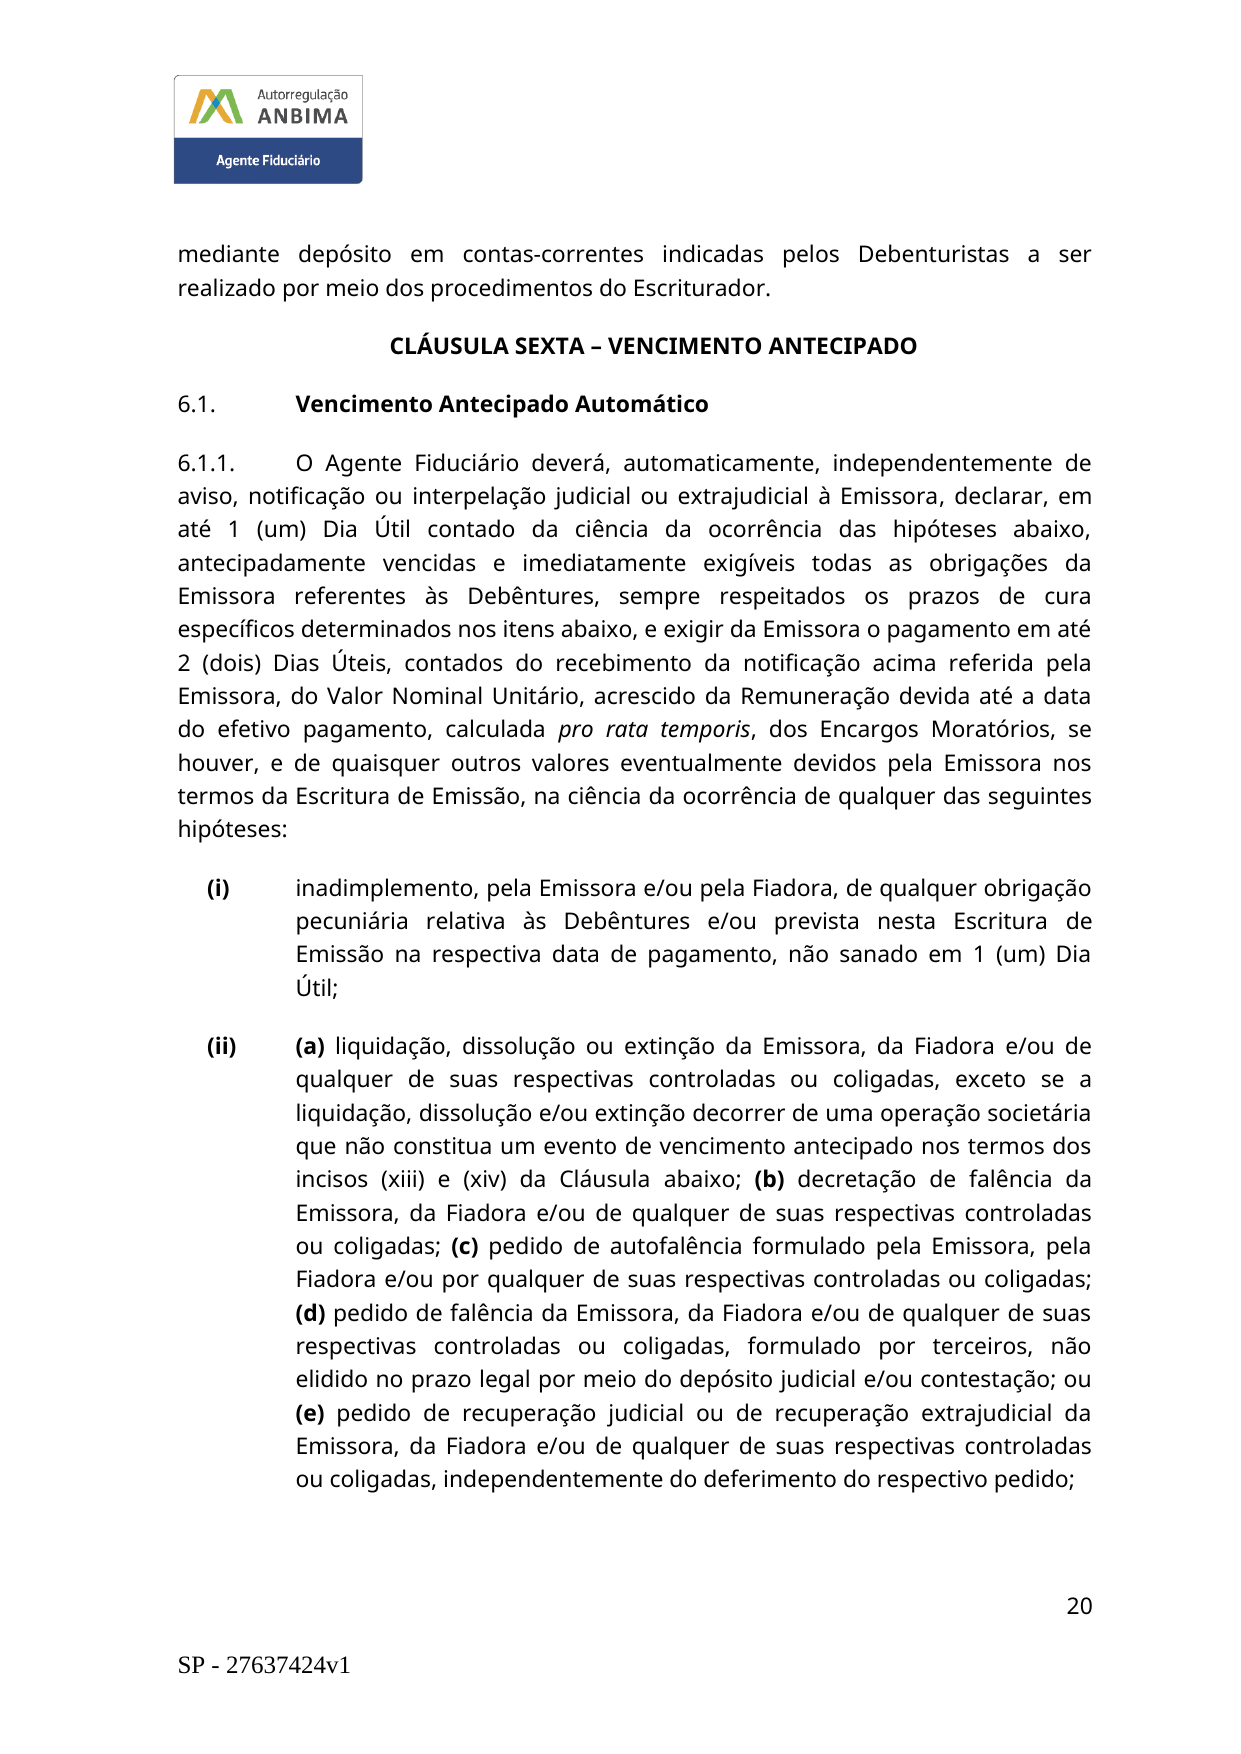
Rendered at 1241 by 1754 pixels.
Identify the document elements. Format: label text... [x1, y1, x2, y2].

list Vencimento Antecipado Automático [177, 386, 1092, 419]
list (a) liquidação, dissolução ou extinção da Emissora, da Fiadora e/ou de qualquer de suas respectivas controladas ou coligadas, exceto se a liquidação, dissolução e/ou extinção decorrer de uma operação societária que não constitua um evento de vencimento antecipado nos termos dos incisos (xiii) e (xiv) da Cláusula 6.2.1 abaixo; (b) decretação de falência da Emissora, da Fiadora e/ou de qualquer de suas respectivas controladas ou coligadas; (c) pedido de autofalência formulado pela Emissora, pela Fiadora e/ou por qualquer de suas respectivas controladas ou coligadas; (d) pedido de falência da Emissora, da Fiadora e/ou de qualquer de suas respectivas controladas ou coligadas, formulado por terceiros, não elidido no prazo legal por meio do depósito judicial e/ou contestação; ou (e) pedido de recuperação judicial ou de recuperação extrajudicial da Emissora, da Fiadora e/ou de qualquer de suas respectivas controladas ou coligadas, independentemente do deferimento do respectivo pedido; [207, 1028, 1092, 1494]
list inadimplemento, pela Emissora e/ou pela Fiadora, de qualquer obrigação pecuniária relativa às Debêntures e/ou prevista nesta Escritura de Emissão na respectiva data de pagamento, não sanado em 1 (um) Dia Útil; [207, 869, 1092, 1003]
list CLÁUSULA SEXTA – VENCIMENTO ANTECIPADO [177, 328, 1092, 361]
picture [173, 75, 363, 184]
list O Agente Fiduciário deverá, automaticamente, independentemente de aviso, notificação ou interpelação judicial ou extrajudicial à Emissora, declarar, em até 1 (um) Dia Útil contado da ciência da ocorrência das hipóteses abaixo, antecipadamente vencidas e imediatamente exigíveis todas as obrigações da Emissora referentes às Debêntures, sempre respeitados os prazos de cura específicos determinados nos itens abaixo, e exigir da Emissora o pagamento em até 2 (dois) Dias Úteis, contados do recebimento da notificação acima referida pela Emissora, do Valor Nominal Unitário, acrescido da Remuneração devida até a data do efetivo pagamento, calculada pro rata temporis, dos Encargos Moratórios, se houver, e de quaisquer outros valores eventualmente devidos pela Emissora nos termos da Escritura de Emissão, na ciência da ocorrência de qualquer das seguintes hipóteses: [177, 444, 1092, 844]
